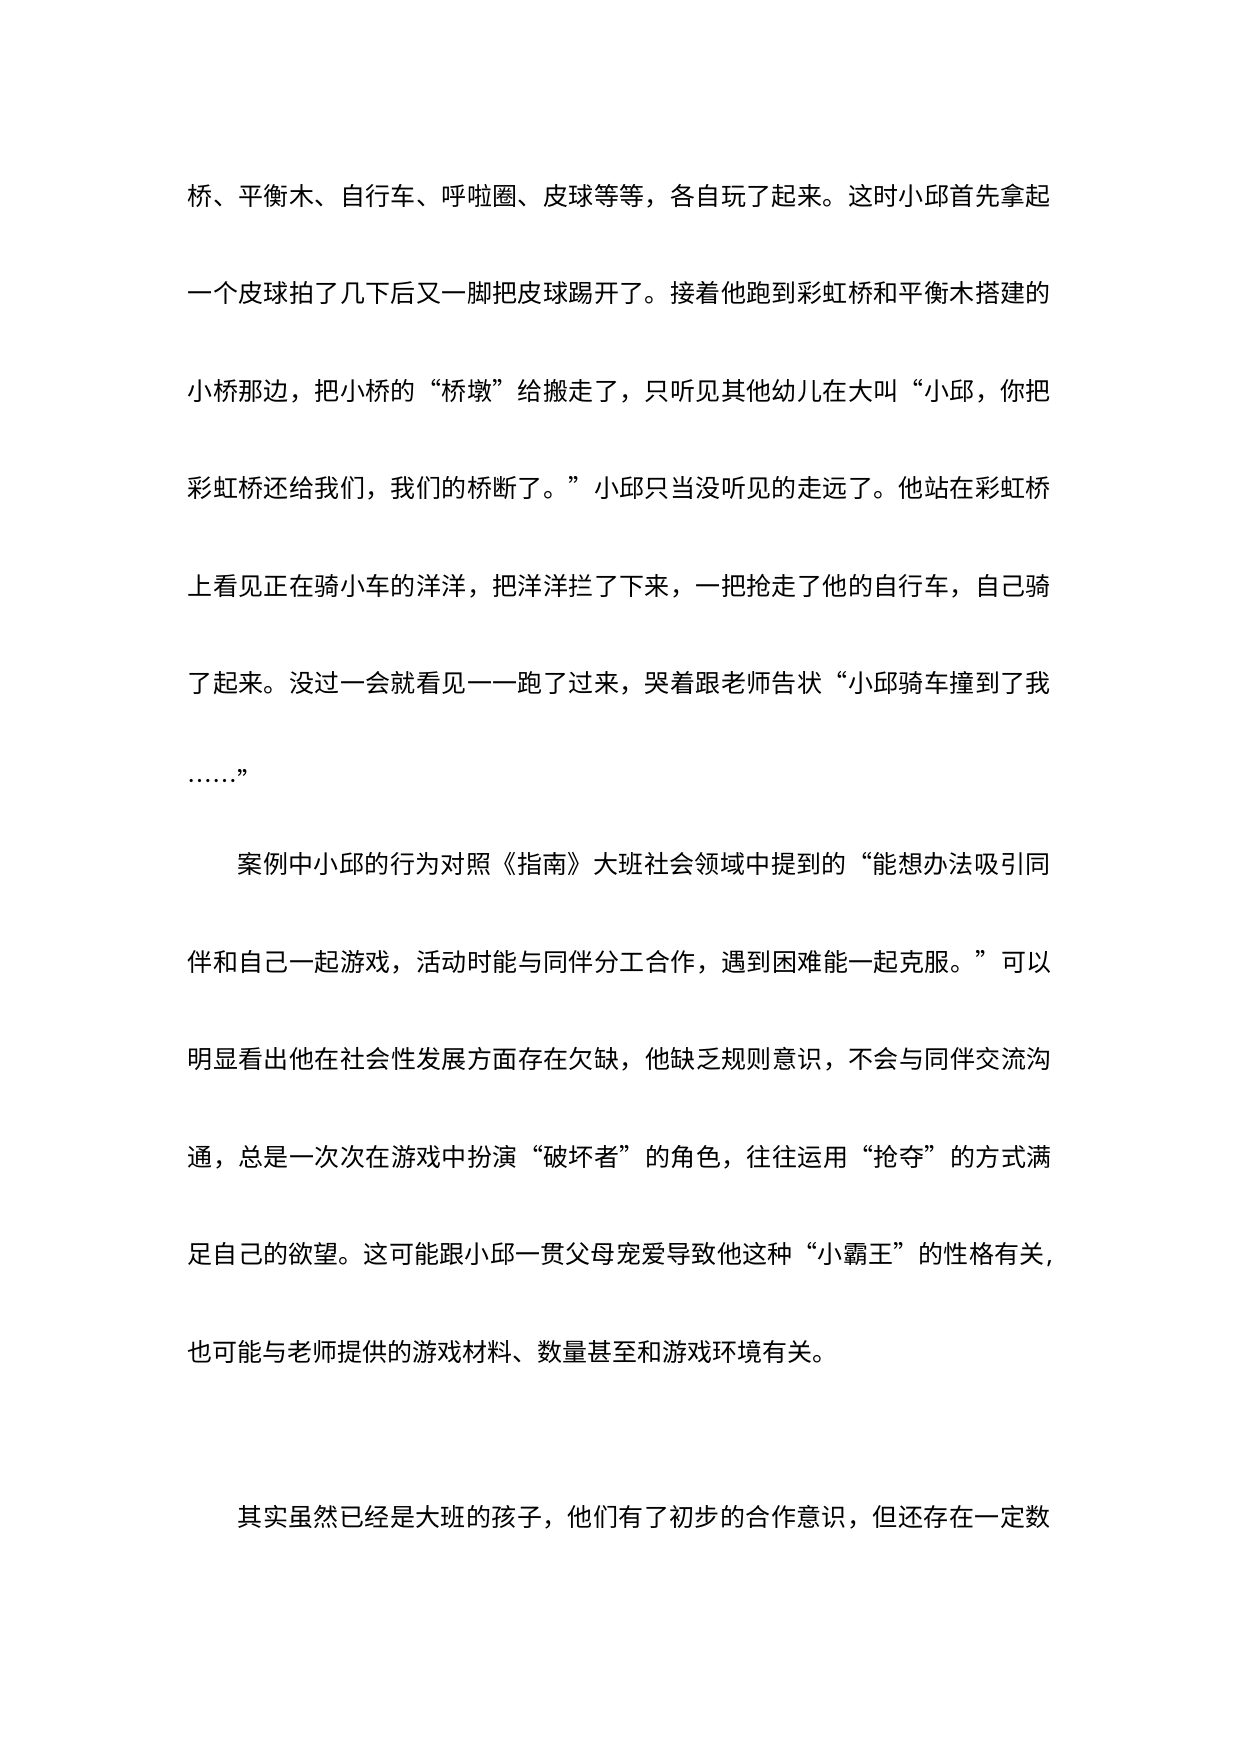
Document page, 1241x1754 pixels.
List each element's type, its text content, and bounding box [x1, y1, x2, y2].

text 案例中小邱的行为对照《指南》大班社会领域中提到的“能想办法吸引同伴和自己一起游戏，活动时能与同伴分工合作，遇到困难能一起克服。”可以明显看出他在社会性发展方面存在欠缺，他缺乏规则意识，不会与同伴交流沟通，总是一次次在游戏中扮演“破坏者”的角色，往往运用“抢夺”的方式满足自己的欲望。这可能跟小邱一贯父母宠爱导致他这种“小霸王”的性格有关,也可能与老师提供的游戏材料、数量甚至和游戏环境有关。 [187, 830, 1053, 1383]
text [187, 1483, 1053, 1548]
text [187, 162, 1053, 812]
